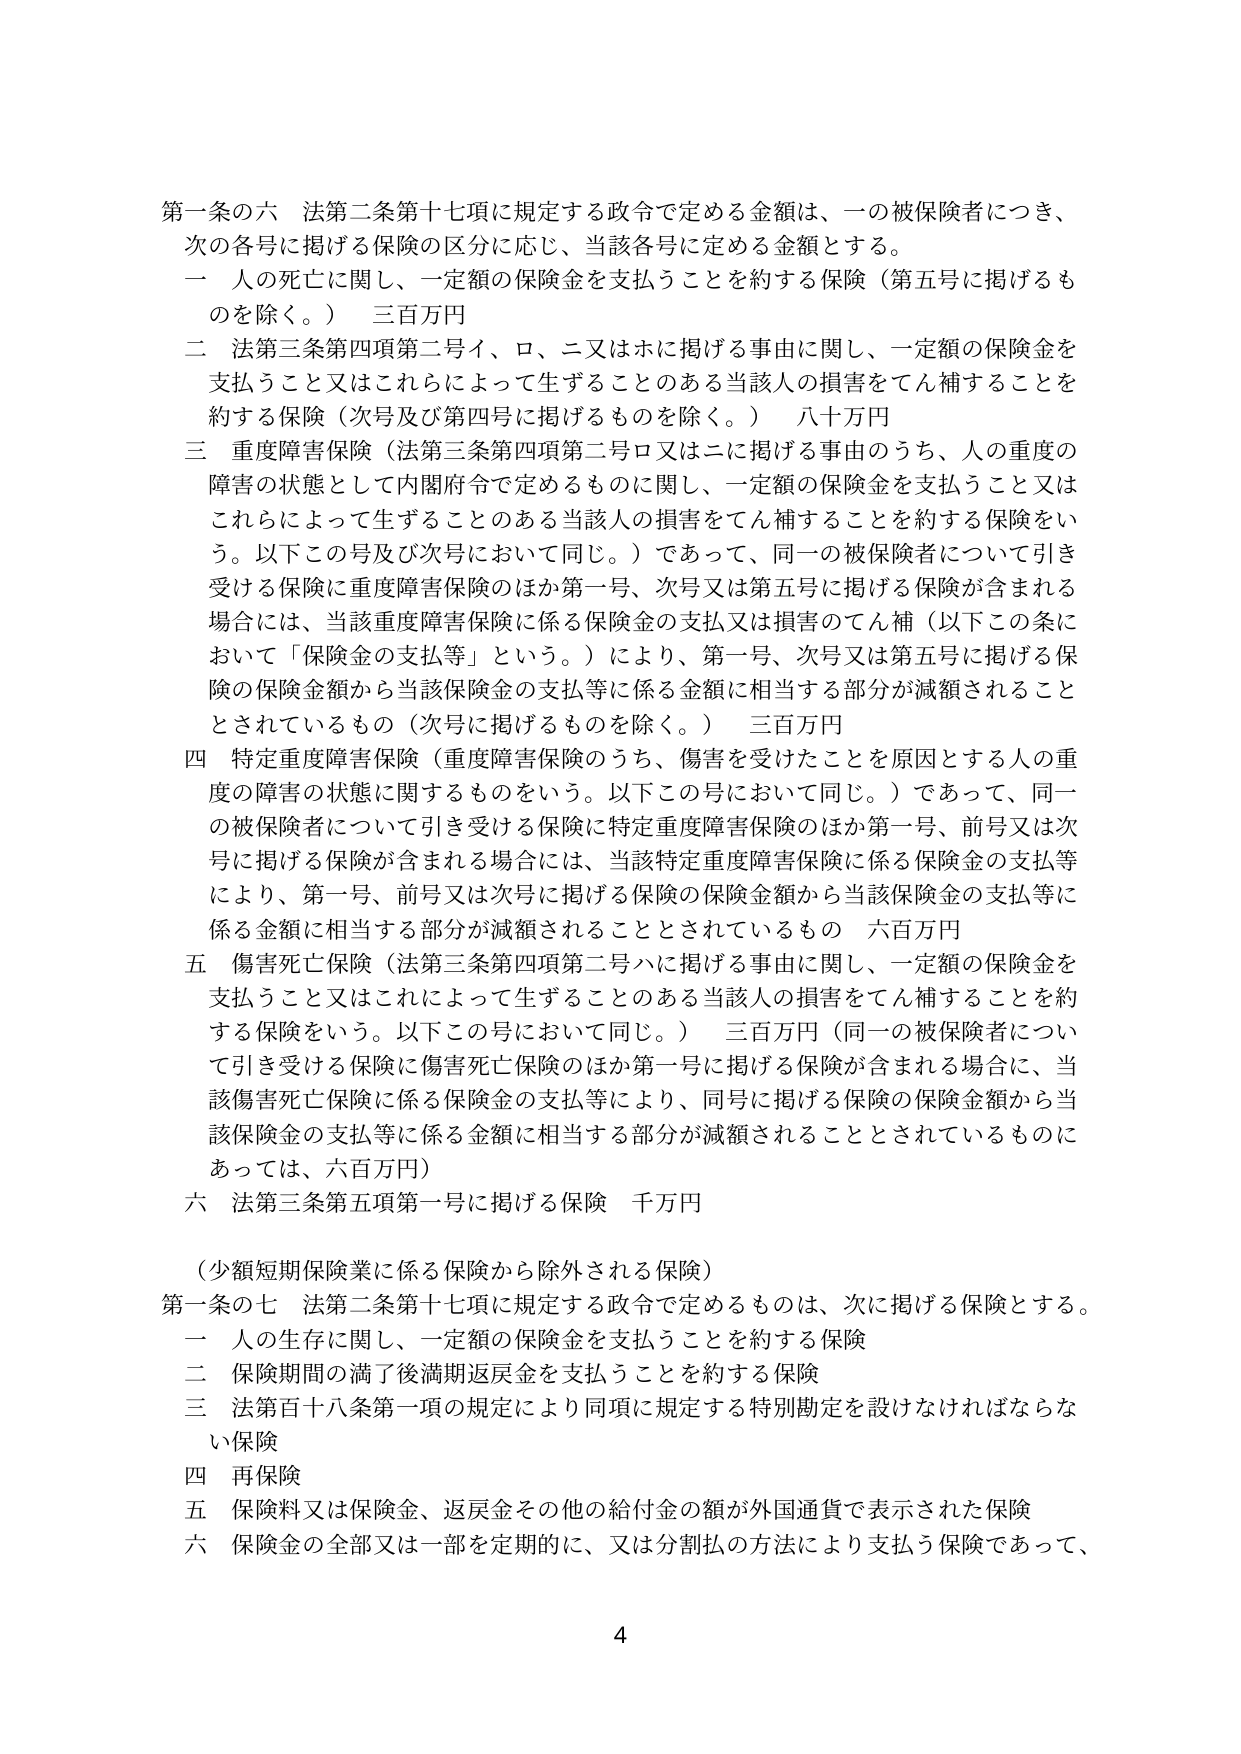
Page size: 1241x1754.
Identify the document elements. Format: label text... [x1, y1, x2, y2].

text 一 人の生存に関し、一定額の保険金を支払うことを約する保険 [184, 1321, 1079, 1355]
text 四 再保険 [184, 1458, 1079, 1492]
text 一 人の死亡に関し、一定額の保険金を支払うことを約する保険（第五号に掲げるものを除く。） 三百万円 [184, 262, 1079, 330]
text 三 法第百十八条第一項の規定により同項に規定する特別勘定を設けなければならない保険 [184, 1389, 1079, 1458]
text 四 特定重度障害保険（重度障害保険のうち、傷害を受けたことを原因とする人の重度の障害の状態に関するものをいう。以下この号において同じ。）であって、同一の被保険者について引き受ける保険に特定重度障害保険のほか第一号、前号又は次号に掲げる保険が含まれる場合には、当該特定重度障害保険に係る保険金の支払等により、第一号、前号又は次号に掲げる保険の保険金額から当該保険金の支払等に係る金額に相当する部分が減額されることとされているもの 六百万円 [184, 740, 1079, 945]
text 二 保険期間の満了後満期返戻金を支払うことを約する保険 [184, 1355, 1079, 1389]
text 五 傷害死亡保険（法第三条第四項第二号ハに掲げる事由に関し、一定額の保険金を支払うこと又はこれによって生ずることのある当該人の損害をてん補することを約する保険をいう。以下この号において同じ。） 三百万円（同一の被保険者について引き受ける保険に傷害死亡保険のほか第一号に掲げる保険が含まれる場合に、当該傷害死亡保険に係る保険金の支払等により、同号に掲げる保険の保険金額から当該保険金の支払等に係る金額に相当する部分が減額されることとされているものにあっては、六百万円） [184, 945, 1079, 1184]
text 六 法第三条第五項第一号に掲げる保険 千万円 [184, 1184, 1079, 1219]
text 三 重度障害保険（法第三条第四項第二号ロ又はニに掲げる事由のうち、人の重度の障害の状態として内閣府令で定めるものに関し、一定額の保険金を支払うこと又はこれらによって生ずることのある当該人の損害をてん補することを約する保険をいう。以下この号及び次号において同じ。）であって、同一の被保険者について引き受ける保険に重度障害保険のほか第一号、次号又は第五号に掲げる保険が含まれる場合には、当該重度障害保険に係る保険金の支払又は損害のてん補（以下この条において「保険金の支払等」という。）により、第一号、次号又は第五号に掲げる保険の保険金額から当該保険金の支払等に係る金額に相当する部分が減額されることとされているもの（次号に掲げるものを除く。） 三百万円 [184, 433, 1079, 740]
text （少額短期保険業に係る保険から除外される保険） [184, 1253, 1079, 1287]
text 第一条の七 法第二条第十七項に規定する政令で定めるものは、次に掲げる保険とする。 [161, 1287, 1079, 1321]
text 第一条の六 法第二条第十七項に規定する政令で定める金額は、一の被保険者につき、次の各号に掲げる保険の区分に応じ、当該各号に定める金額とする。 [161, 194, 1079, 262]
text 二 法第三条第四項第二号イ、ロ、ニ又はホに掲げる事由に関し、一定額の保険金を支払うこと又はこれらによって生ずることのある当該人の損害をてん補することを約する保険（次号及び第四号に掲げるものを除く。） 八十万円 [184, 330, 1079, 433]
text 五 保険料又は保険金、返戻金その他の給付金の額が外国通貨で表示された保険 [184, 1492, 1079, 1526]
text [184, 1526, 1079, 1560]
